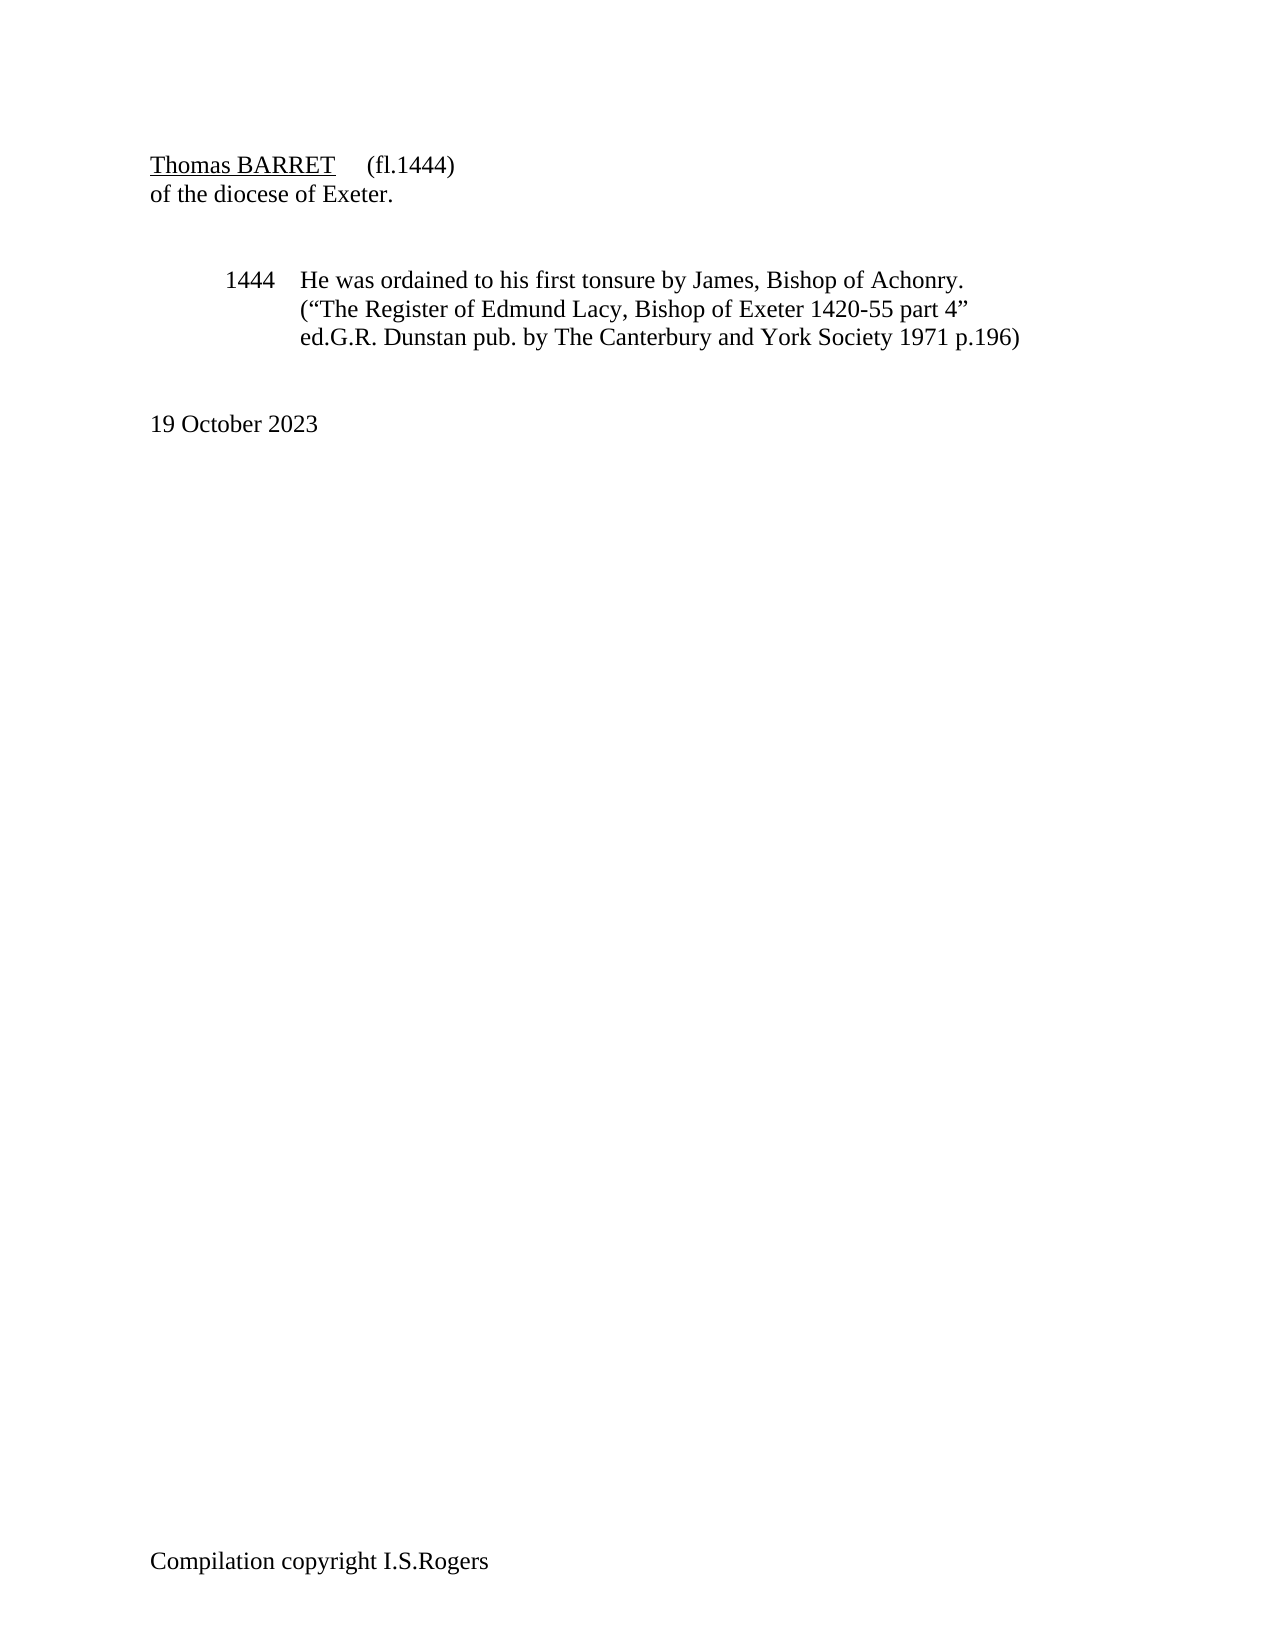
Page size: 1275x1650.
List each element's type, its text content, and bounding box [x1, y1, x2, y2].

text (“The Register of Edmund Lacy, Bishop of Exeter 1420-55 part 4” [150, 294, 1125, 322]
text Thomas BARRET (fl.1444) [150, 150, 1125, 179]
text 1444 He was ordained to his first tonsure by James, Bishop of Achonry. [150, 265, 1125, 294]
text of the diocese of Exeter. [150, 179, 1125, 207]
text 19 October 2023 [150, 409, 1125, 437]
text ed.G.R. Dunstan pub. by The Canterbury and York Society 1971 p.196) [225, 322, 1125, 351]
